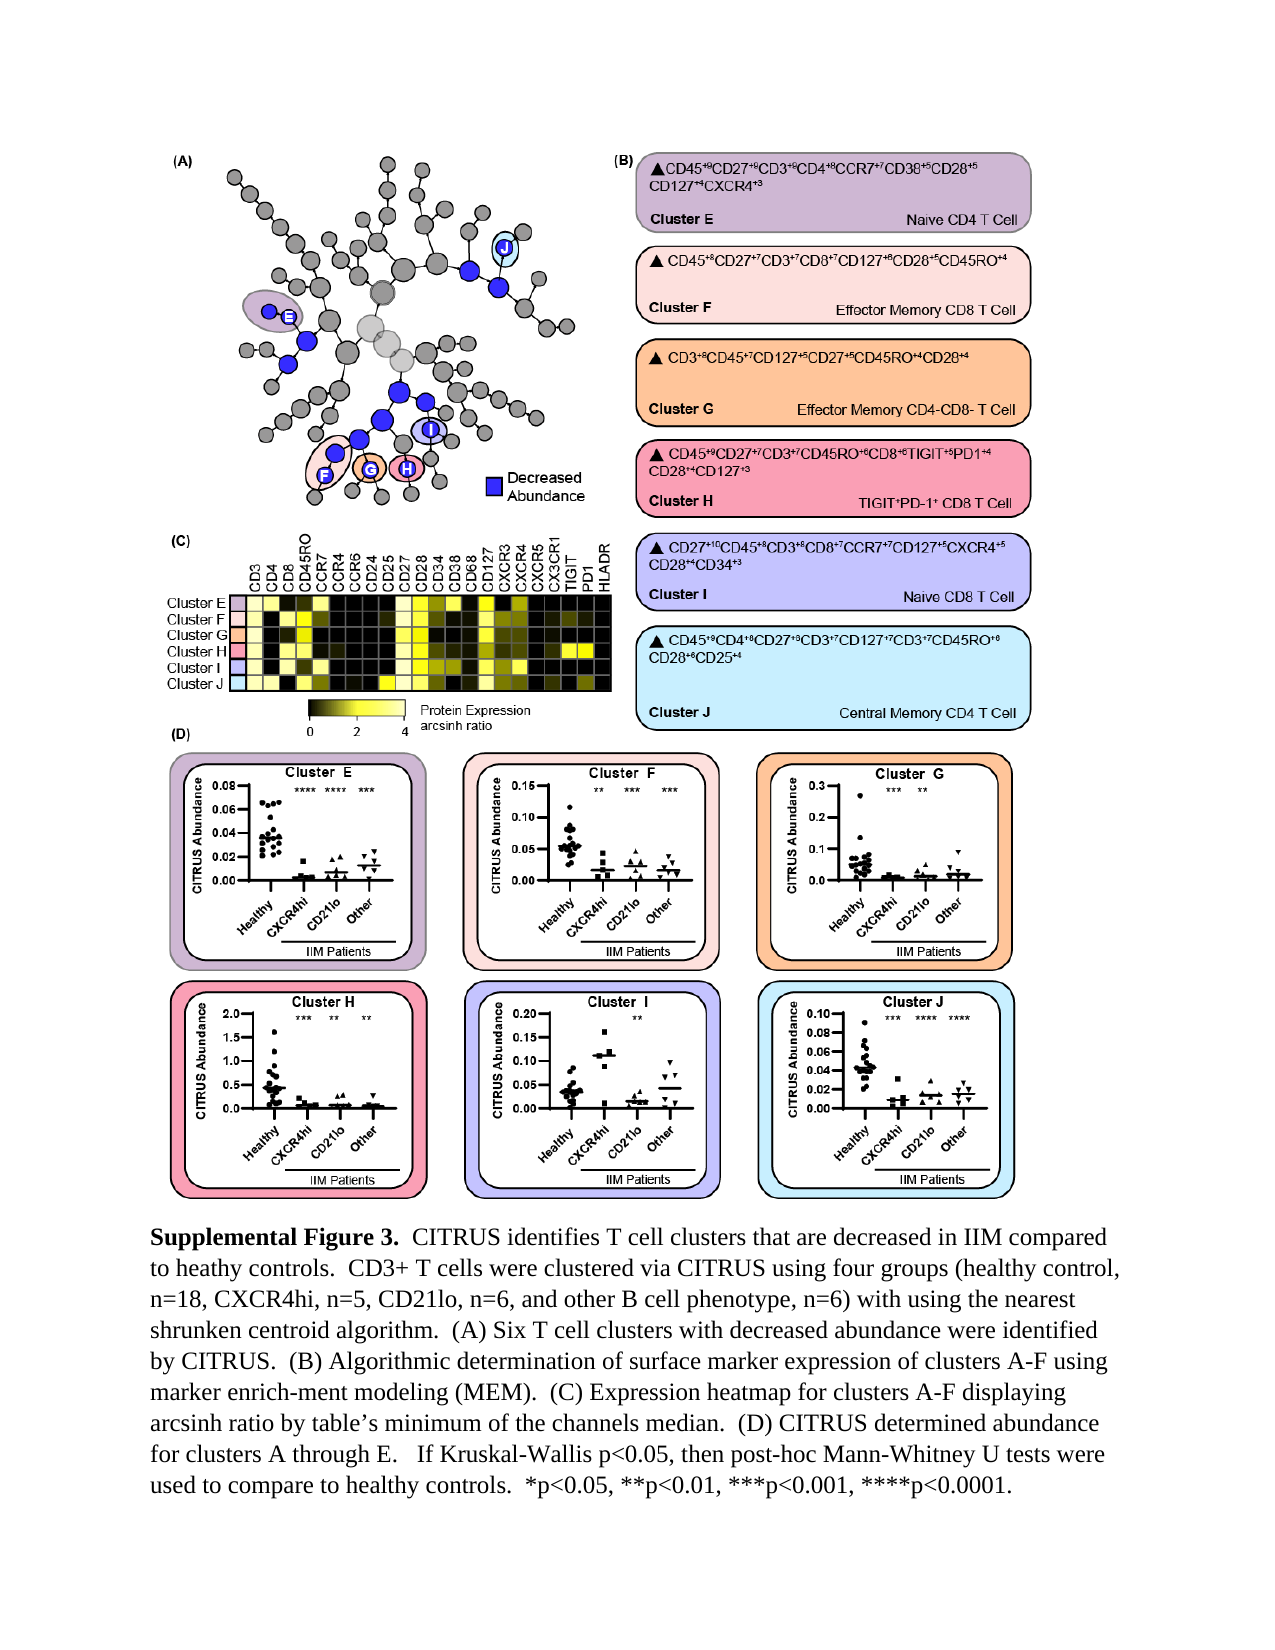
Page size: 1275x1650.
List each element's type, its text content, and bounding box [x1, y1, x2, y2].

text Supplemental Figure 3. CITRUS identifies T cell clusters that are decreased in IIM compared to heathy controls. CD3+ T cells were clustered via CITRUS using four groups (healthy control, n=18, CXCR4hi, n=5, CD21lo, n=6, and other B cell phenotype, n=6) with using the nearest shrunken centroid algorithm. (A) Six T cell clusters with decreased abundance were identified by CITRUS. (B) Algorithmic determination of surface marker expression of clusters A-F using marker enrich-ment modeling (MEM). (C) Expression heatmap for clusters A-F displaying arcsinh ratio by table’s minimum of the channels median. (D) CITRUS determined abundance for clusters A through E. If Kruskal-Wallis p<0.05, then post-hoc Mann-Whitney U tests were used to compare to healthy controls. *p<0.05, **p<0.01, ***p<0.001, ****p<0.0001. [150, 1222, 1125, 1499]
picture [150, 150, 1036, 1204]
